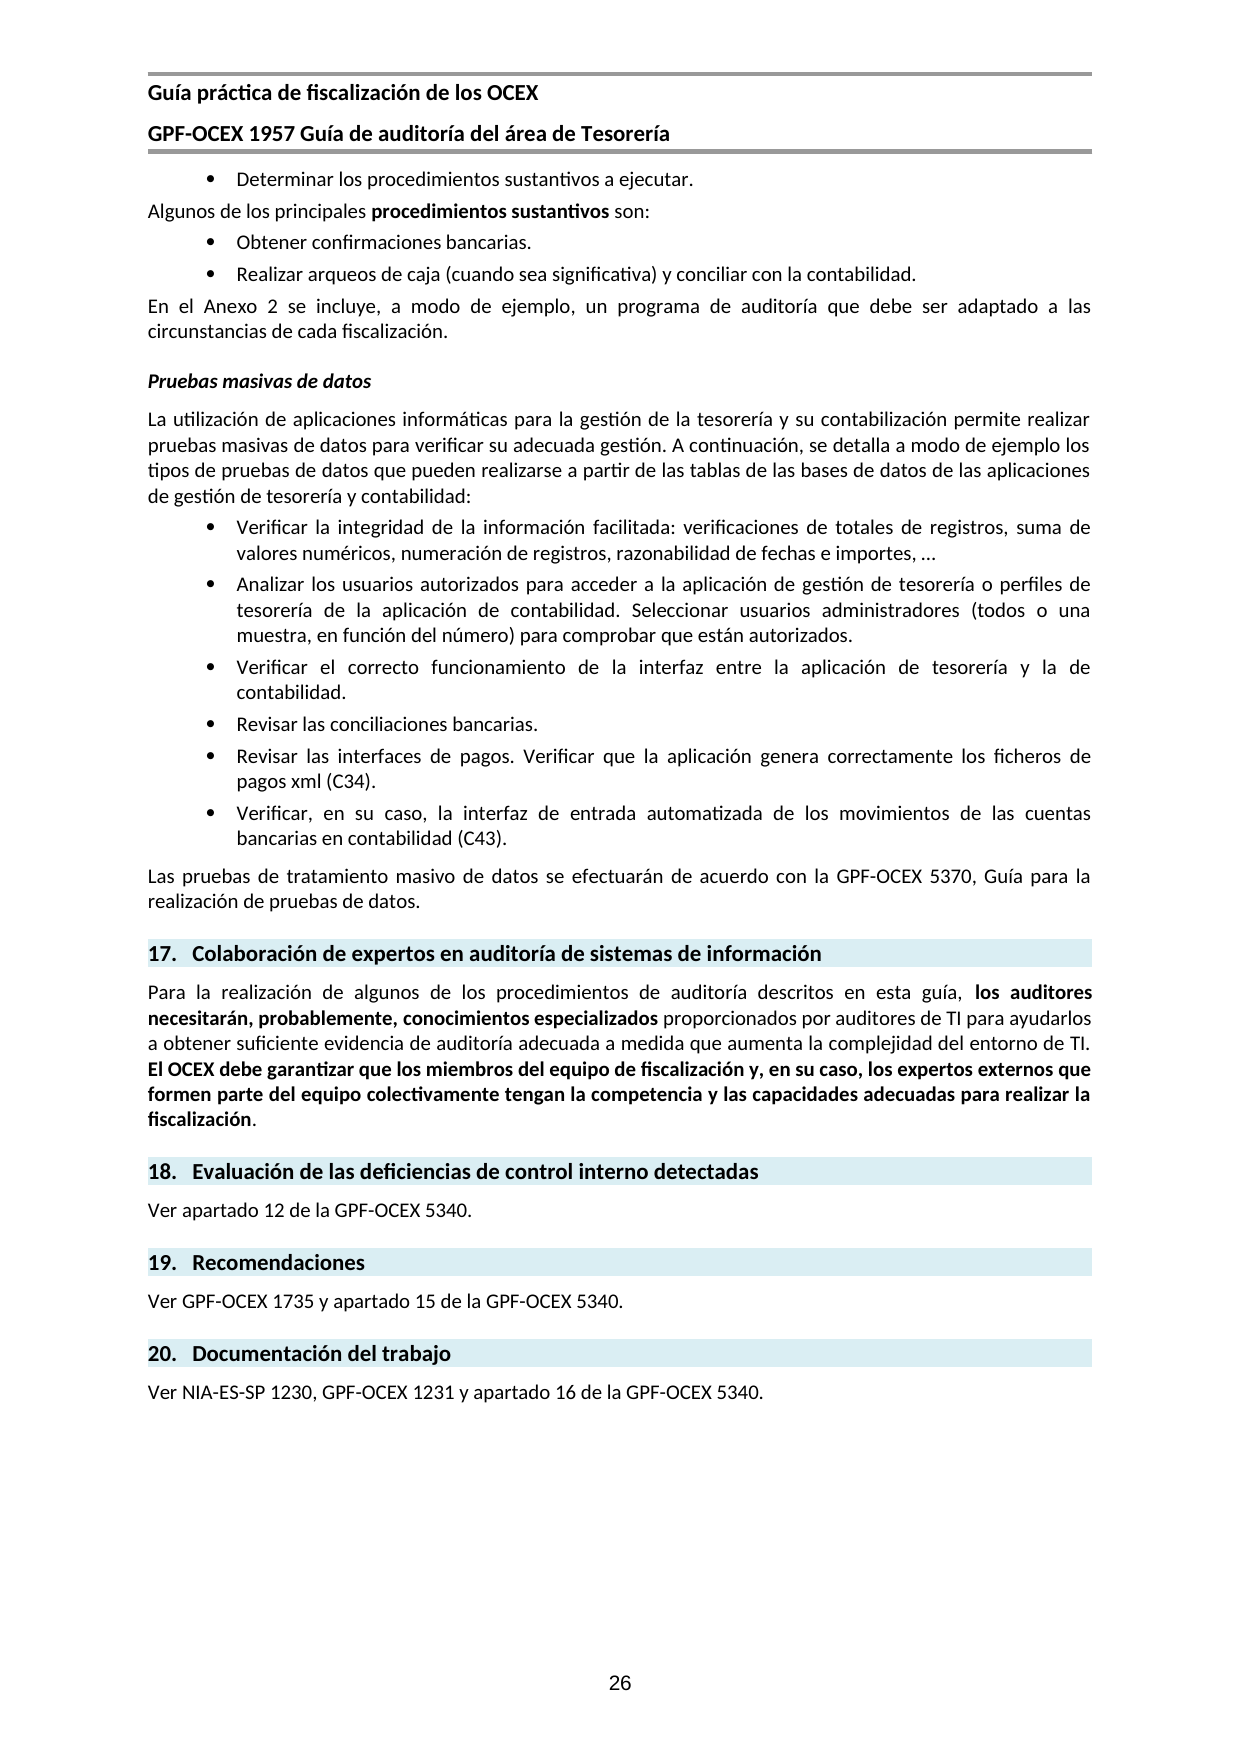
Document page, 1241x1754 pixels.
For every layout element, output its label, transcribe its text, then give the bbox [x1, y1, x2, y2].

list Realizar arqueos de caja (cuando sea significativa) y conciliar con la contabilidad. [207, 261, 1092, 287]
list Obtener confirmaciones bancarias. [207, 229, 1092, 255]
list Revisar las conciliaciones bancarias. [207, 711, 1092, 737]
list Verificar el correcto funcionamiento de la interfaz entre la aplicación de tesorería y la de contabilidad. [207, 654, 1092, 705]
list 19. Recomendaciones [148, 1248, 1092, 1276]
list 18. Evaluación de las deficiencias de control interno detectadas [148, 1157, 1092, 1185]
text Para la realización de algunos de los procedimientos de auditoría descritos en esta guía, los auditores necesitarán, probablemente, conocimientos especializados proporcionados por auditores de TI para ayudarlos a obtener suficiente evidencia de auditoría adecuada a medida que aumenta la complejidad del entorno de TI. El OCEX debe garantizar que los miembros del equipo de fiscalización y, en su caso, los expertos externos que formen parte del equipo colectivamente tengan la competencia y las capacidades adecuadas para realizar la fiscalización. [148, 979, 1092, 1132]
list Determinar los procedimientos sustantivos a ejecutar. [207, 166, 1092, 192]
text Ver apartado 12 de la GPF-OCEX 5340. [148, 1198, 1092, 1223]
list 17. Colaboración de expertos en auditoría de sistemas de información [148, 939, 1092, 967]
text La utilización de aplicaciones informáticas para la gestión de la tesorería y su contabilización permite realizar pruebas masivas de datos para verificar su adecuada gestión. A continuación, se detalla a modo de ejemplo los tipos de pruebas de datos que pueden realizarse a partir de las tablas de las bases de datos de las aplicaciones de gestión de tesorería y contabilidad: [148, 407, 1092, 508]
list Analizar los usuarios autorizados para acceder a la aplicación de gestión de tesorería o perfiles de tesorería de la aplicación de contabilidad. Seleccionar usuarios administradores (todos o una muestra, en función del número) para comprobar que están autorizados. [207, 572, 1092, 648]
list Revisar las interfaces de pagos. Verificar que la aplicación genera correctamente los ficheros de pagos xml (C34). [207, 743, 1092, 794]
list 20. Documentación del trabajo [148, 1339, 1092, 1367]
text Pruebas masivas de datos [148, 369, 1092, 394]
list Verificar, en su caso, la interfaz de entrada automatizada de los movimientos de las cuentas bancarias en contabilidad (C43). [207, 800, 1092, 851]
text Ver GPF-OCEX 1735 y apartado 15 de la GPF-OCEX 5340. [148, 1288, 1092, 1314]
text Ver NIA-ES-SP 1230, GPF-OCEX 1231 y apartado 16 de la GPF-OCEX 5340. [148, 1379, 1092, 1405]
text Las pruebas de tratamiento masivo de datos se efectuarán de acuerdo con la GPF-OCEX 5370, Guía para la realización de pruebas de datos. [148, 863, 1092, 914]
text En el Anexo 2 se incluye, a modo de ejemplo, un programa de auditoría que debe ser adaptado a las circunstancias de cada fiscalización. [148, 293, 1092, 344]
text Algunos de los principales procedimientos sustantivos son: [148, 198, 1092, 223]
list Verificar la integridad de la información facilitada: verificaciones de totales de registros, suma de valores numéricos, numeración de registros, razonabilidad de fechas e importes, … [207, 514, 1092, 565]
